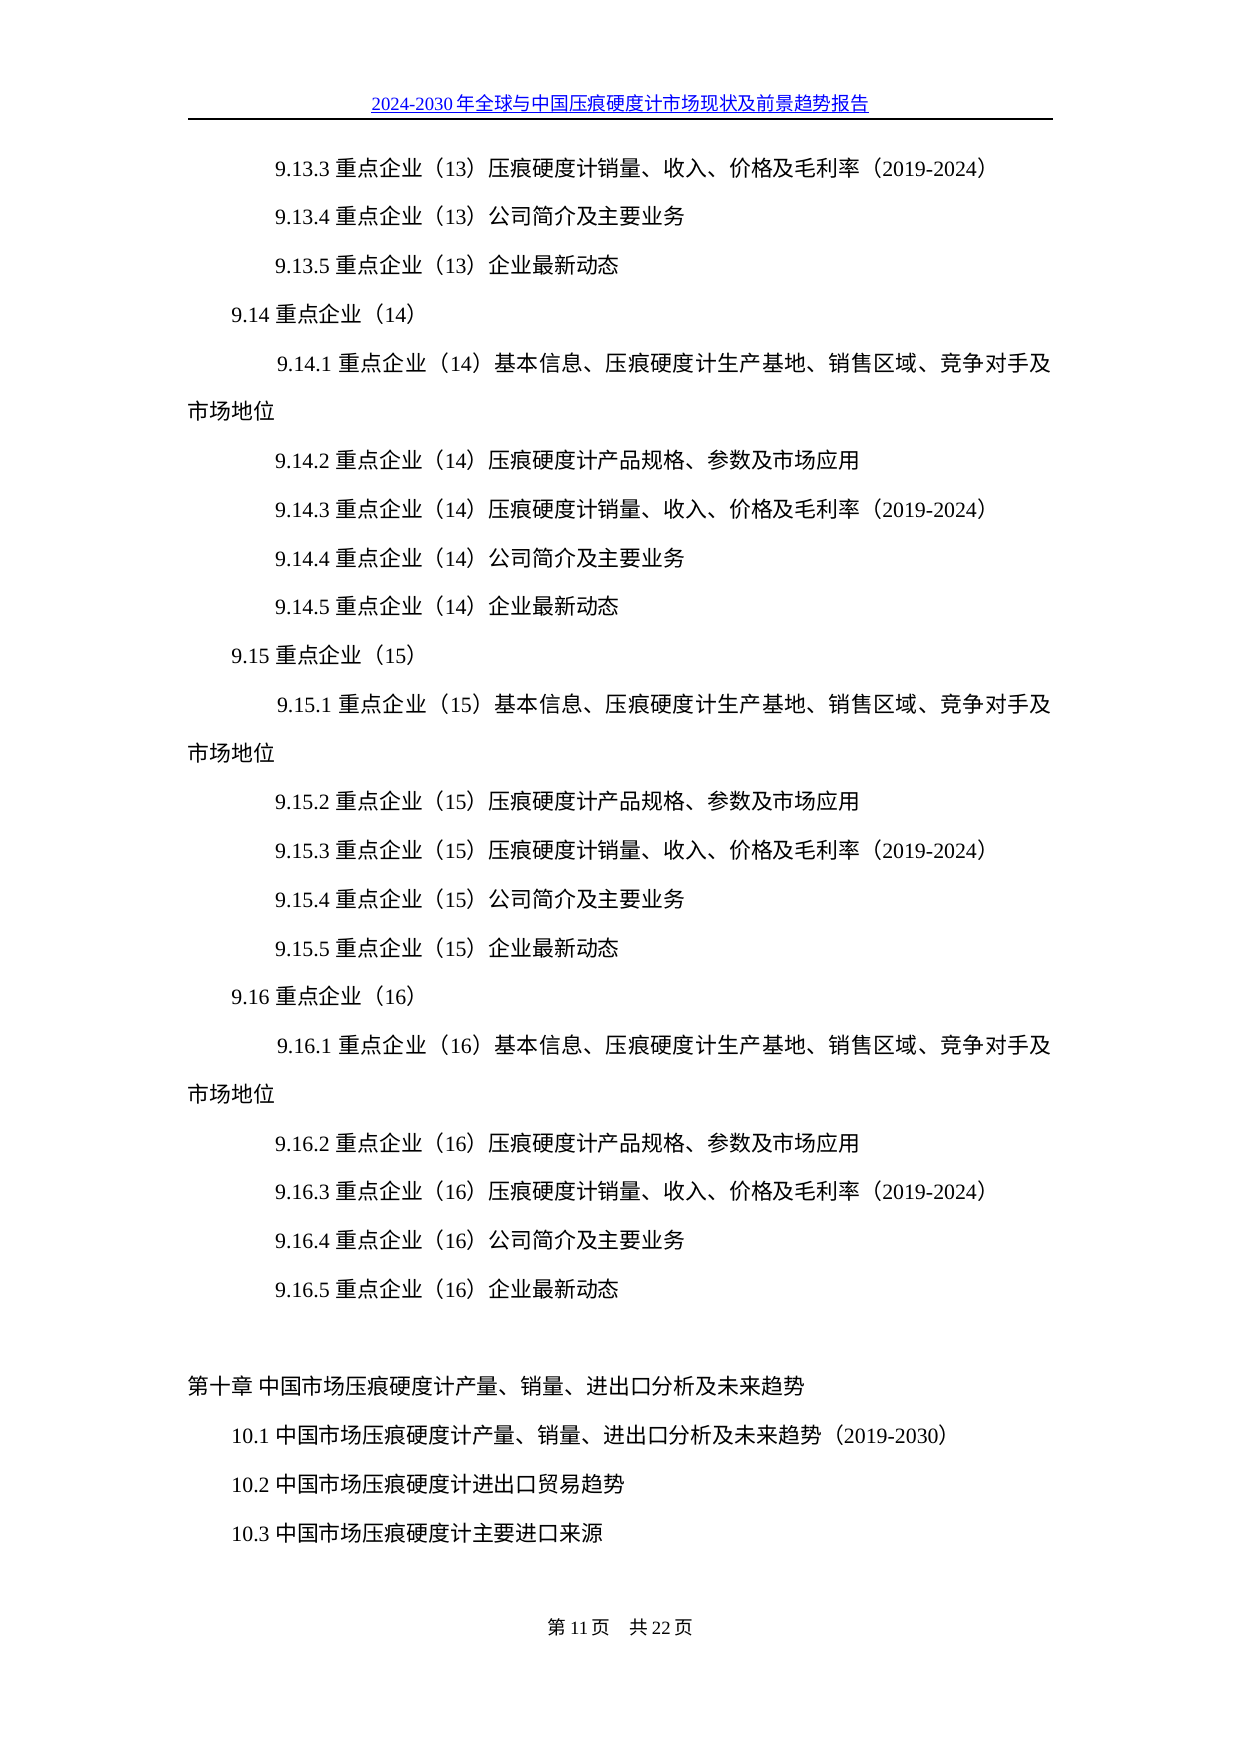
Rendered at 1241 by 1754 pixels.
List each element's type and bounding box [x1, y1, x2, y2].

text [187, 150, 1053, 1548]
